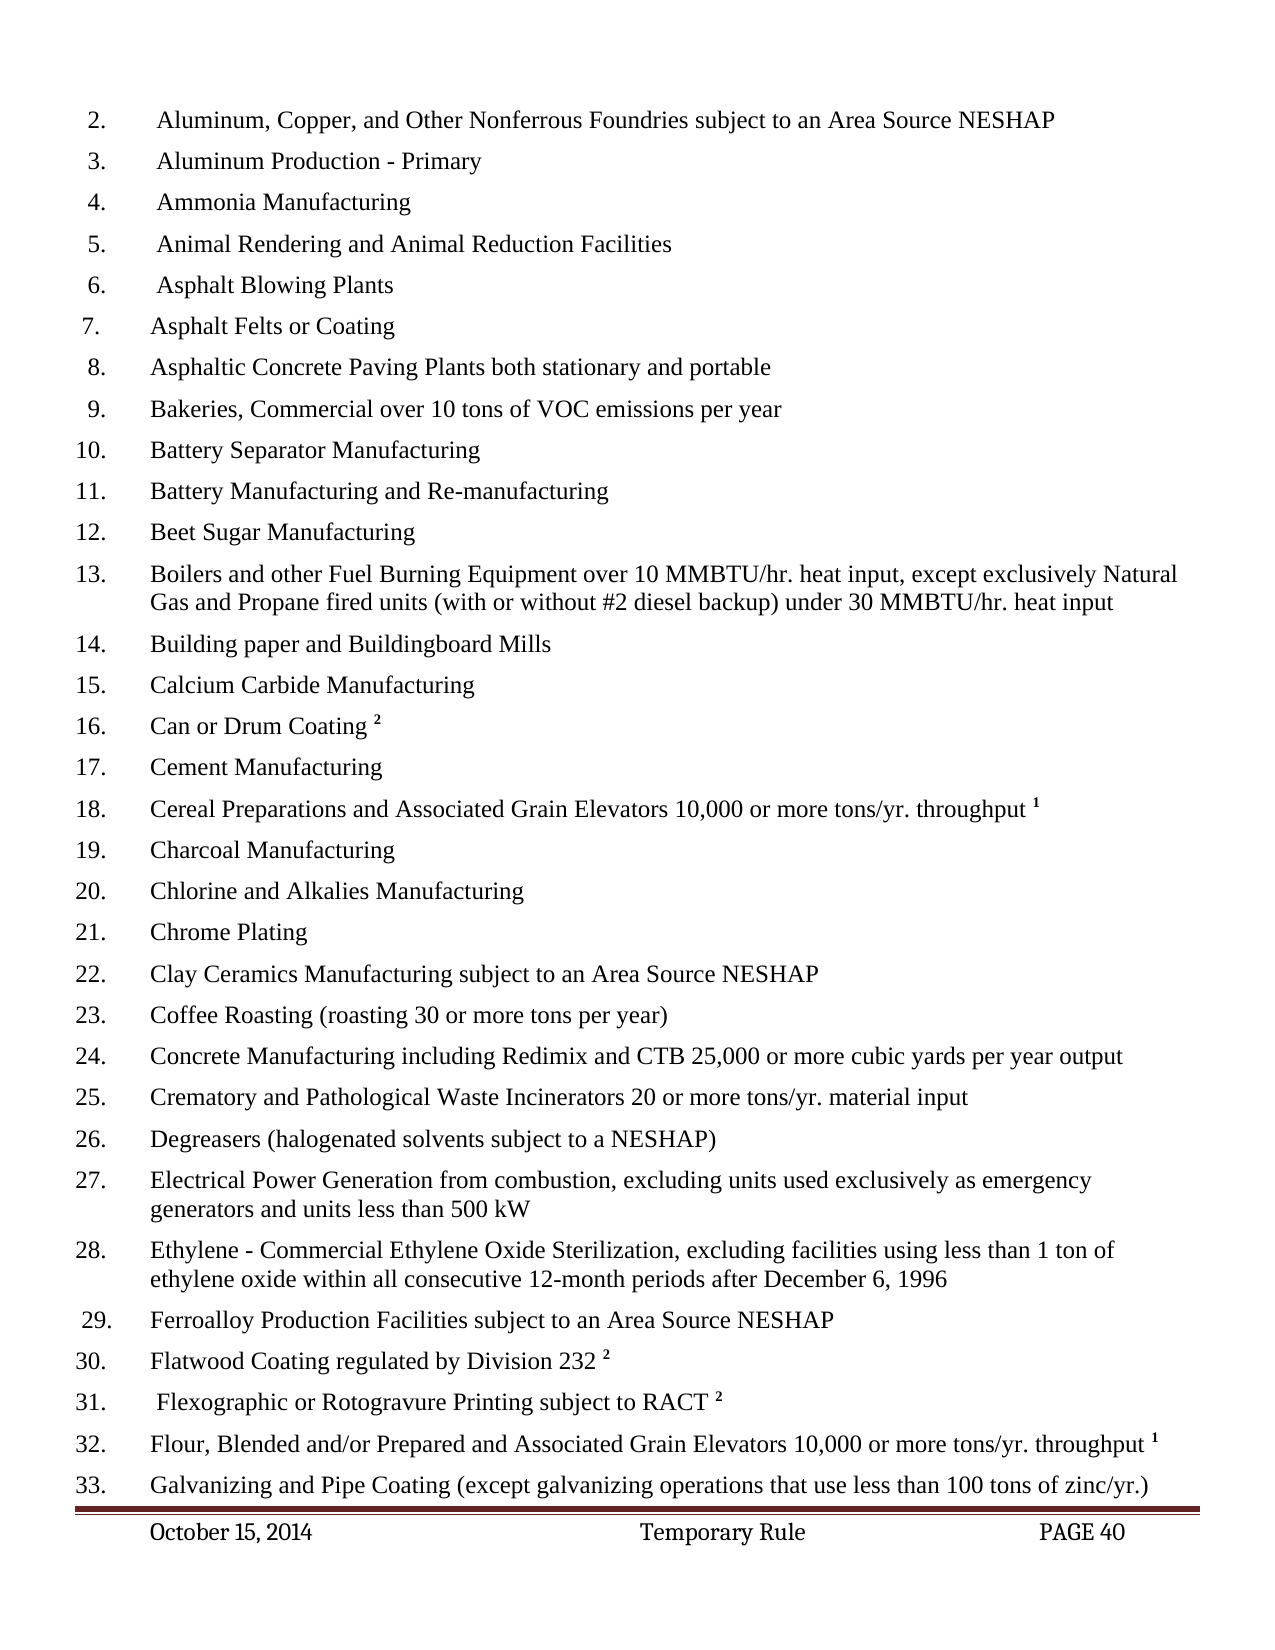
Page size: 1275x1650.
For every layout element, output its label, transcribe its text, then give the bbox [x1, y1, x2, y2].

text 20. Chlorine and Alkalies Manufacturing [75, 876, 1200, 905]
text 29. Ferroalloy Production Facilities subject to an Area Source NESHAP [75, 1305, 1200, 1334]
text 2. Aluminum, Copper, and Other Nonferrous Foundries subject to an Area Source NESHAP [75, 105, 1200, 134]
text 24. Concrete Manufacturing including Redimix and CTB 25,000 or more cubic yards per year output [75, 1041, 1200, 1070]
text 8. Asphaltic Concrete Paving Plants both stationary and portable [75, 352, 1200, 381]
text 17. Cement Manufacturing [75, 752, 1200, 781]
text 5. Animal Rendering and Animal Reduction Facilities [75, 229, 1200, 257]
text 13. Boilers and other Fuel Burning Equipment over 10 MMBTU/hr. heat input, except exclusively Natural Gas and Propane fired units (with or without #2 diesel backup) under 30 MMBTU/hr. heat input [75, 559, 1200, 616]
text 19. Charcoal Manufacturing [75, 835, 1200, 864]
text 16. Can or Drum Coating 2 [75, 711, 1200, 740]
text 28. Ethylene - Commercial Ethylene Oxide Sterilization, excluding facilities using less than 1 ton of ethylene oxide within all consecutive 12-month periods after December 6, 1996 [75, 1235, 1200, 1292]
text 9. Bakeries, Commercial over 10 tons of VOC emissions per year [75, 394, 1200, 422]
text 31. Flexographic or Rotogravure Printing subject to RACT 2 [75, 1387, 1200, 1416]
text 12. Beet Sugar Manufacturing [75, 517, 1200, 546]
text 33. Galvanizing and Pipe Coating (except galvanizing operations that use less than 100 tons of zinc/yr.) [75, 1470, 1200, 1499]
text 10. Battery Separator Manufacturing [75, 435, 1200, 464]
text 11. Battery Manufacturing and Re-manufacturing [75, 476, 1200, 505]
text 32. Flour, Blended and/or Prepared and Associated Grain Elevators 10,000 or more tons/yr. throughput 1 [75, 1429, 1200, 1457]
text 30. Flatwood Coating regulated by Division 232 2 [75, 1346, 1200, 1375]
text 6. Asphalt Blowing Plants [75, 270, 1200, 299]
text 25. Crematory and Pathological Waste Incinerators 20 or more tons/yr. material input [75, 1082, 1200, 1111]
text 4. Ammonia Manufacturing [75, 187, 1200, 216]
text 23. Coffee Roasting (roasting 30 or more tons per year) [75, 1000, 1200, 1029]
text 22. Clay Ceramics Manufacturing subject to an Area Source NESHAP [75, 959, 1200, 987]
text 3. Aluminum Production - Primary [75, 146, 1200, 175]
text 7. Asphalt Felts or Coating [75, 311, 1200, 340]
text 18. Cereal Preparations and Associated Grain Elevators 10,000 or more tons/yr. throughput 1 [75, 794, 1200, 822]
text 27. Electrical Power Generation from combustion, excluding units used exclusively as emergency generators and units less than 500 kW [75, 1165, 1200, 1222]
text 14. Building paper and Buildingboard Mills [75, 629, 1200, 657]
text 26. Degreasers (halogenated solvents subject to a NESHAP) [75, 1124, 1200, 1152]
text 15. Calcium Carbide Manufacturing [75, 670, 1200, 699]
text 21. Chrome Plating [75, 917, 1200, 946]
